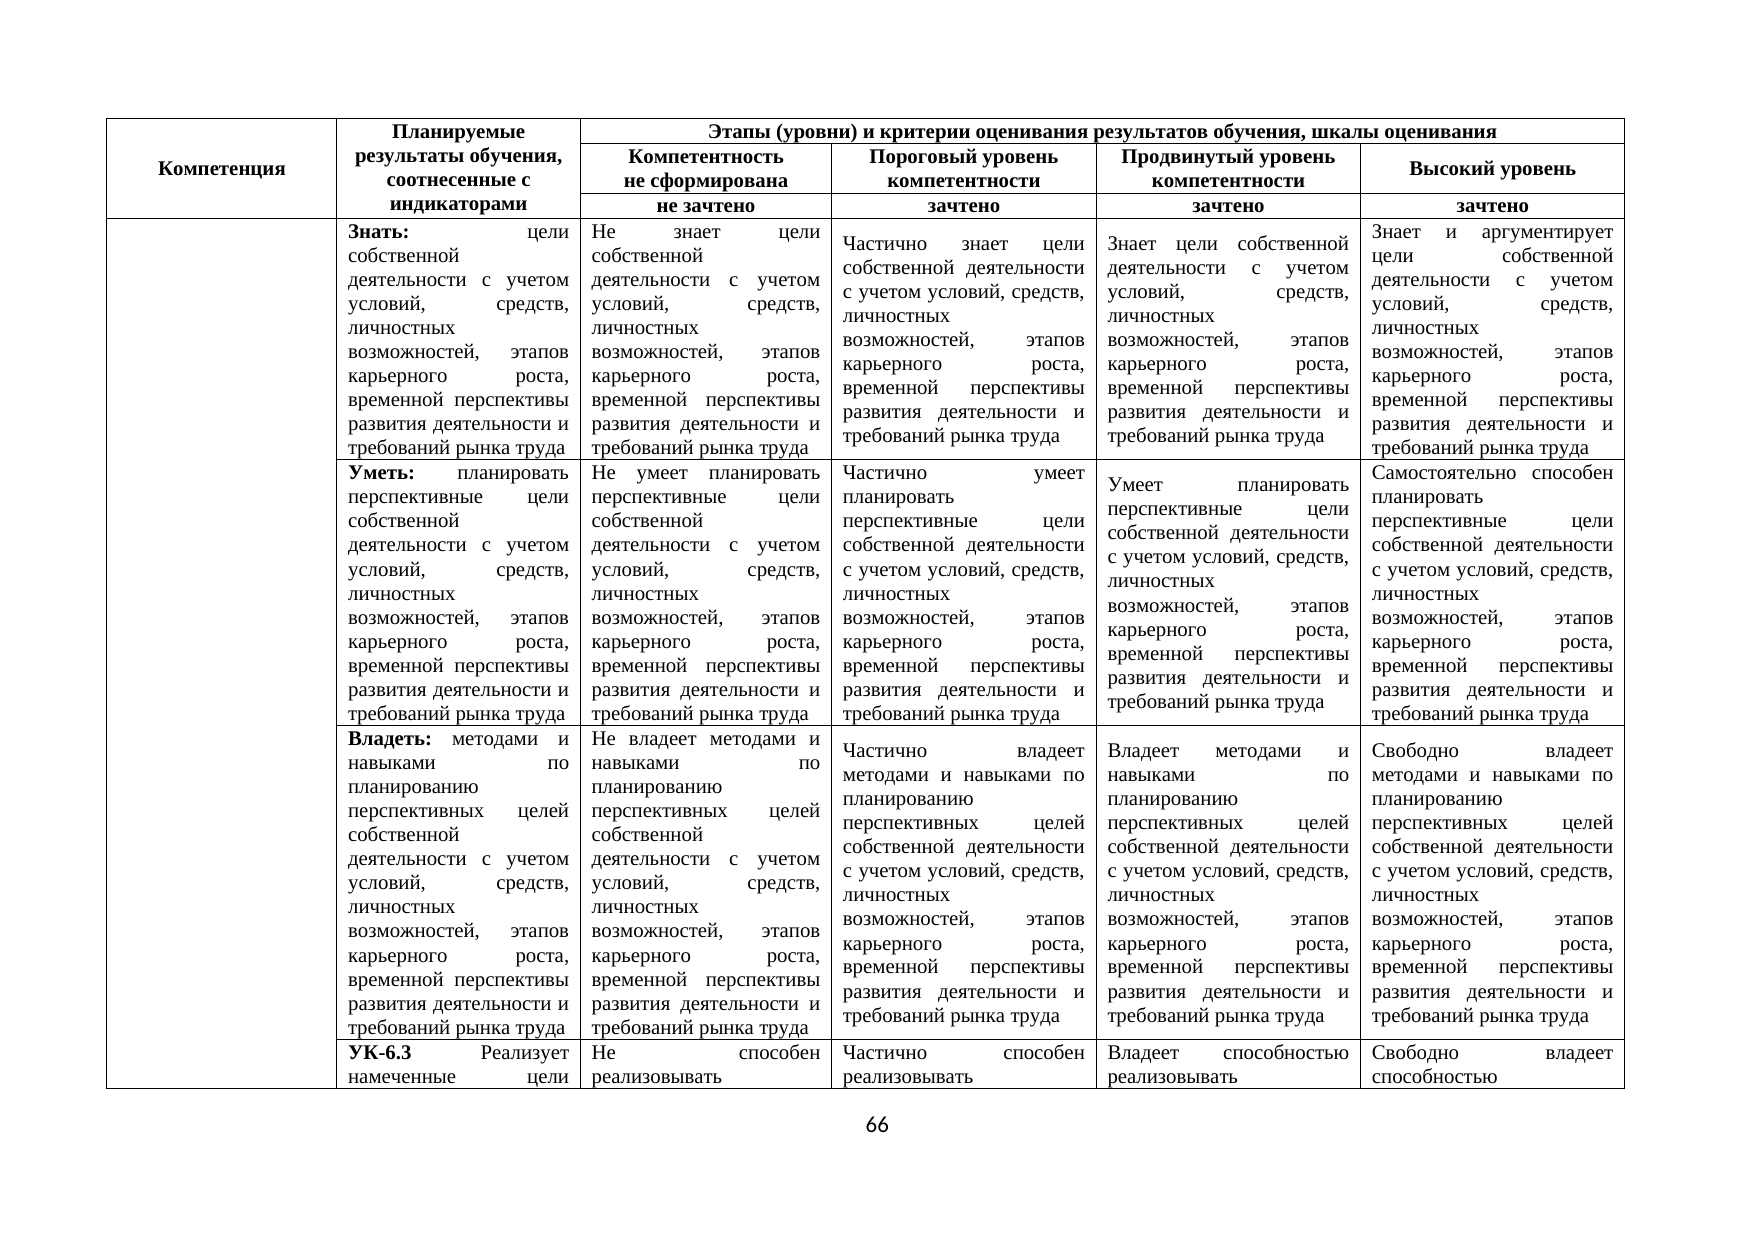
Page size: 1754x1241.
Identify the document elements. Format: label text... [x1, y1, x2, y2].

table_cell Частично владеет методами и навыками по планированию перспективных целей собственной деятельности с учетом условий, средств, личностных возможностей, этапов карьерного роста, временной перспективы развития деятельности и требований рынка труда [832, 726, 1096, 1039]
table_cell зачтено [1361, 194, 1624, 217]
table_cell не зачтено [581, 194, 831, 217]
table_cell Знать: цели собственной деятельности с учетом условий, средств, личностных возможностей, этапов карьерного роста, временной перспективы развития деятельности и требований рынка труда [337, 219, 580, 459]
table_cell Умеет планировать перспективные цели собственной деятельности с учетом условий, средств, личностных возможностей, этапов карьерного роста, временной перспективы развития деятельности и требований рынка труда [1097, 460, 1360, 725]
table_cell Владеть: методами и навыками по планированию перспективных целей собственной деятельности с учетом условий, средств, личностных возможностей, этапов карьерного роста, временной перспективы развития деятельности и требований рынка труда [337, 726, 580, 1039]
table_cell Частично знает цели собственной деятельности с учетом условий, средств, личностных возможностей, этапов карьерного роста, временной перспективы развития деятельности и требований рынка труда [832, 219, 1096, 459]
table_cell Не знает цели собственной деятельности с учетом условий, средств, личностных возможностей, этапов карьерного роста, временной перспективы развития деятельности и требований рынка труда [581, 219, 831, 459]
table_cell Владеет методами и навыками по планированию перспективных целей собственной деятельности с учетом условий, средств, личностных возможностей, этапов карьерного роста, временной перспективы развития деятельности и требований рынка труда [1097, 726, 1360, 1039]
table_cell зачтено [832, 194, 1096, 217]
table_cell Продвинутый уровень компетентности [1097, 144, 1360, 192]
table_header Компетенция [107, 119, 336, 217]
table_cell Пороговый уровень компетентности [832, 144, 1096, 192]
table_cell Высокий уровень [1361, 144, 1624, 192]
table_cell Знает и аргументирует цели собственной деятельности с учетом условий, средств, личностных возможностей, этапов карьерного роста, временной перспективы развития деятельности и требований рынка труда [1361, 219, 1624, 459]
table_cell Свободно владеет методами и навыками по планированию перспективных целей собственной деятельности с учетом условий, средств, личностных возможностей, этапов карьерного роста, временной перспективы развития деятельности и требований рынка труда [1361, 726, 1624, 1039]
table_cell Не умеет планировать перспективные цели собственной деятельности с учетом условий, средств, личностных возможностей, этапов карьерного роста, временной перспективы развития деятельности и требований рынка труда [581, 460, 831, 725]
table_cell Самостоятельно способен планировать перспективные цели собственной деятельности с учетом условий, средств, личностных возможностей, этапов карьерного роста, временной перспективы развития деятельности и требований рынка труда [1361, 460, 1624, 725]
table_cell Компетентность не сформирована [581, 144, 831, 192]
table_cell Не владеет методами и навыками по планированию перспективных целей собственной деятельности с учетом условий, средств, личностных возможностей, этапов карьерного роста, временной перспективы развития деятельности и требований рынка труда [581, 726, 831, 1039]
table_cell Знает цели собственной деятельности с учетом условий, средств, личностных возможностей, этапов карьерного роста, временной перспективы развития деятельности и требований рынка труда [1097, 219, 1360, 459]
table_cell Уметь: планировать перспективные цели собственной деятельности с учетом условий, средств, личностных возможностей, этапов карьерного роста, временной перспективы развития деятельности и требований рынка труда [337, 460, 580, 725]
table_header Этапы (уровни) и критерии оценивания результатов обучения, шкалы оценивания [581, 119, 1624, 143]
table_header Планируемые результаты обучения, соотнесенные с индикаторами достижения компетенции (показатели достижения заданного уровня компетенции) [337, 119, 580, 217]
table_cell зачтено [1097, 194, 1360, 217]
table_cell Частично умеет планировать перспективные цели собственной деятельности с учетом условий, средств, личностных возможностей, этапов карьерного роста, временной перспективы развития деятельности и требований рынка труда [832, 460, 1096, 725]
